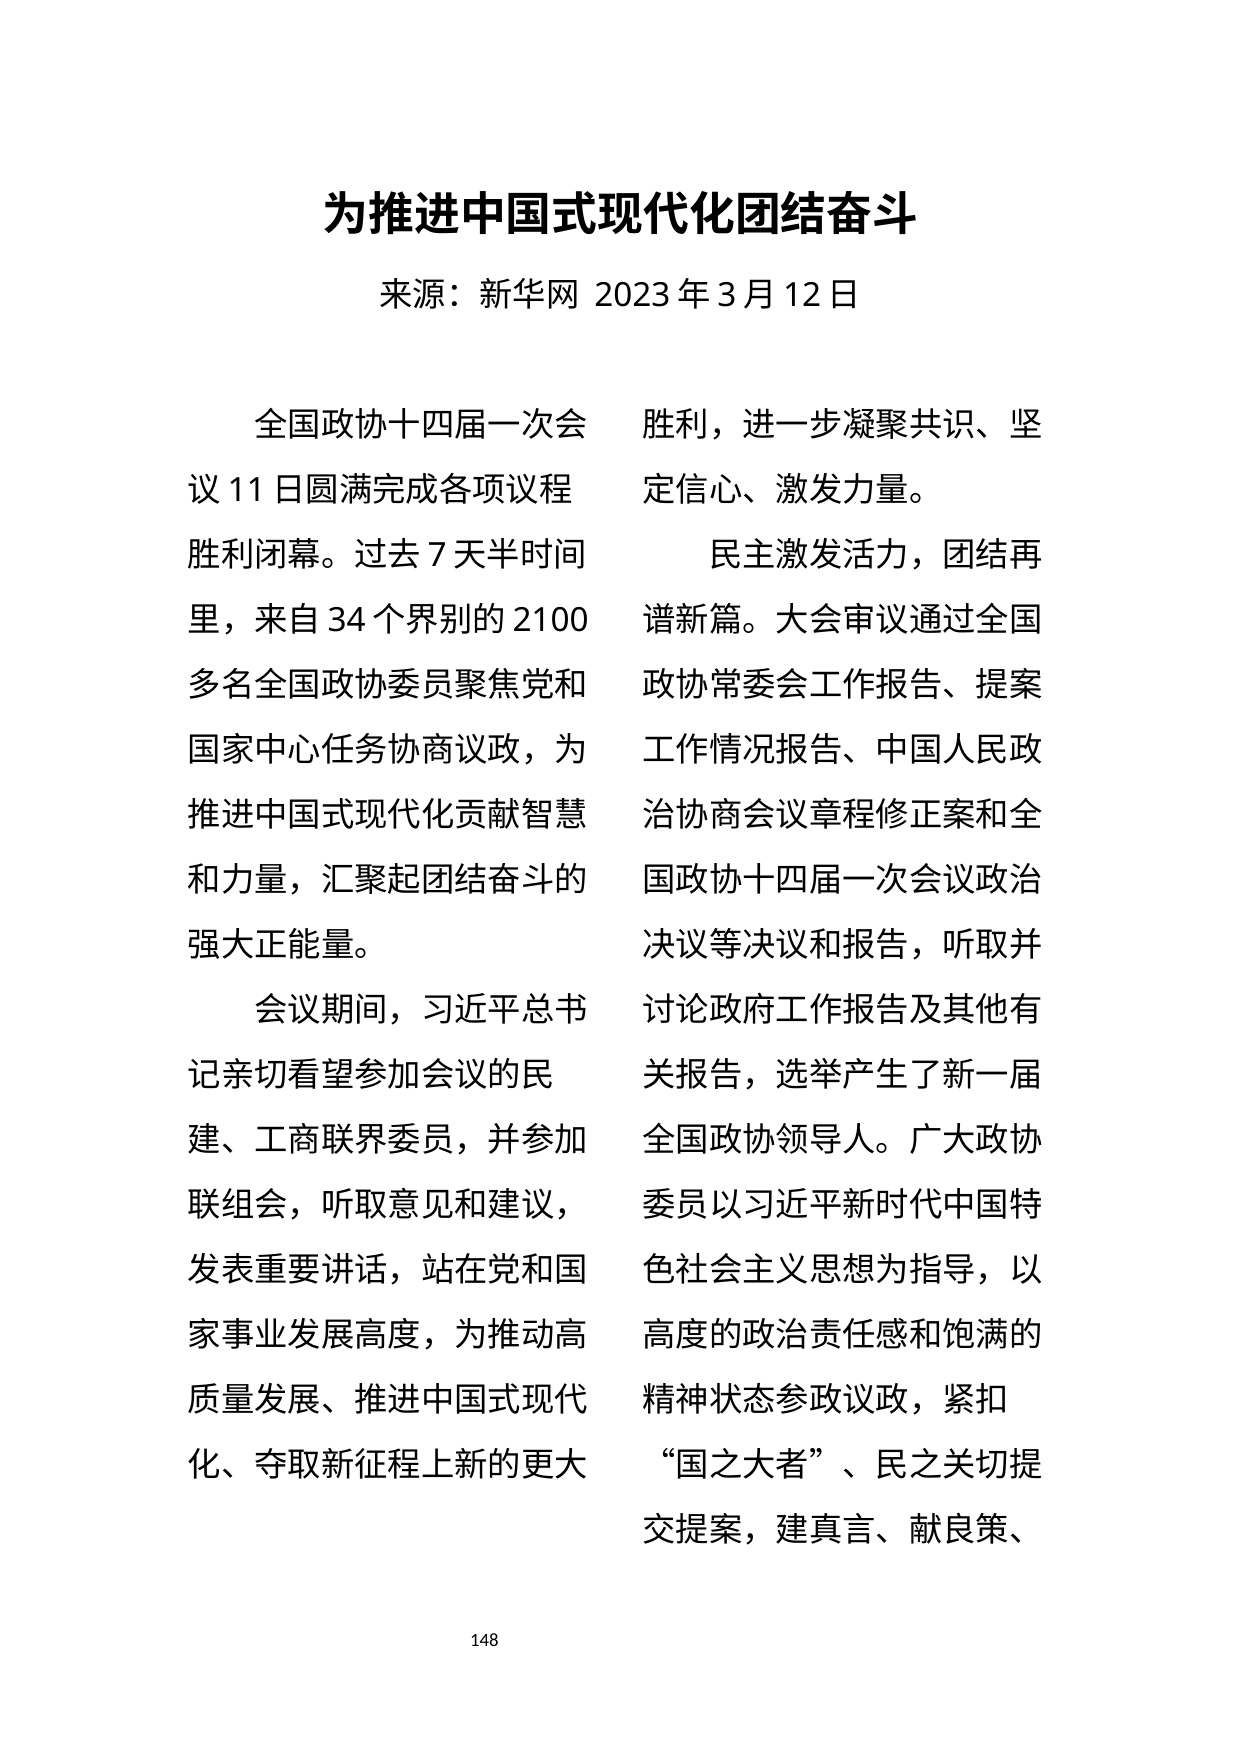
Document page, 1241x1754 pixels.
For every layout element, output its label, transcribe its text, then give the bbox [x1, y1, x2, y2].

text 来源：新华网 2023年3月12日 [187, 259, 1053, 324]
text 会议期间，习近平总书记亲切看望参加会议的民建、工商联界委员，并参加联组会，听取意见和建议，发表重要讲话，站在党和国家事业发展高度，为推动高质量发展、推进中国式现代化、夺取新征程上新的更大胜利，进一步凝聚共识、坚定信心、激发力量。 [642, 389, 1053, 519]
text 为推进中国式现代化团结奋斗 [187, 162, 1053, 259]
text 全国政协十四届一次会议11日圆满完成各项议程胜利闭幕。过去7天半时间里，来自34个界别的2100多名全国政协委员聚焦党和国家中心任务协商议政，为推进中国式现代化贡献智慧和力量，汇聚起团结奋斗的强大正能量。 [187, 389, 598, 974]
text 会议期间，习近平总书记亲切看望参加会议的民建、工商联界委员，并参加联组会，听取意见和建议，发表重要讲话，站在党和国家事业发展高度，为推动高质量发展、推进中国式现代化、夺取新征程上新的更大胜利，进一步凝聚共识、坚定信心、激发力量。 [187, 974, 598, 1494]
